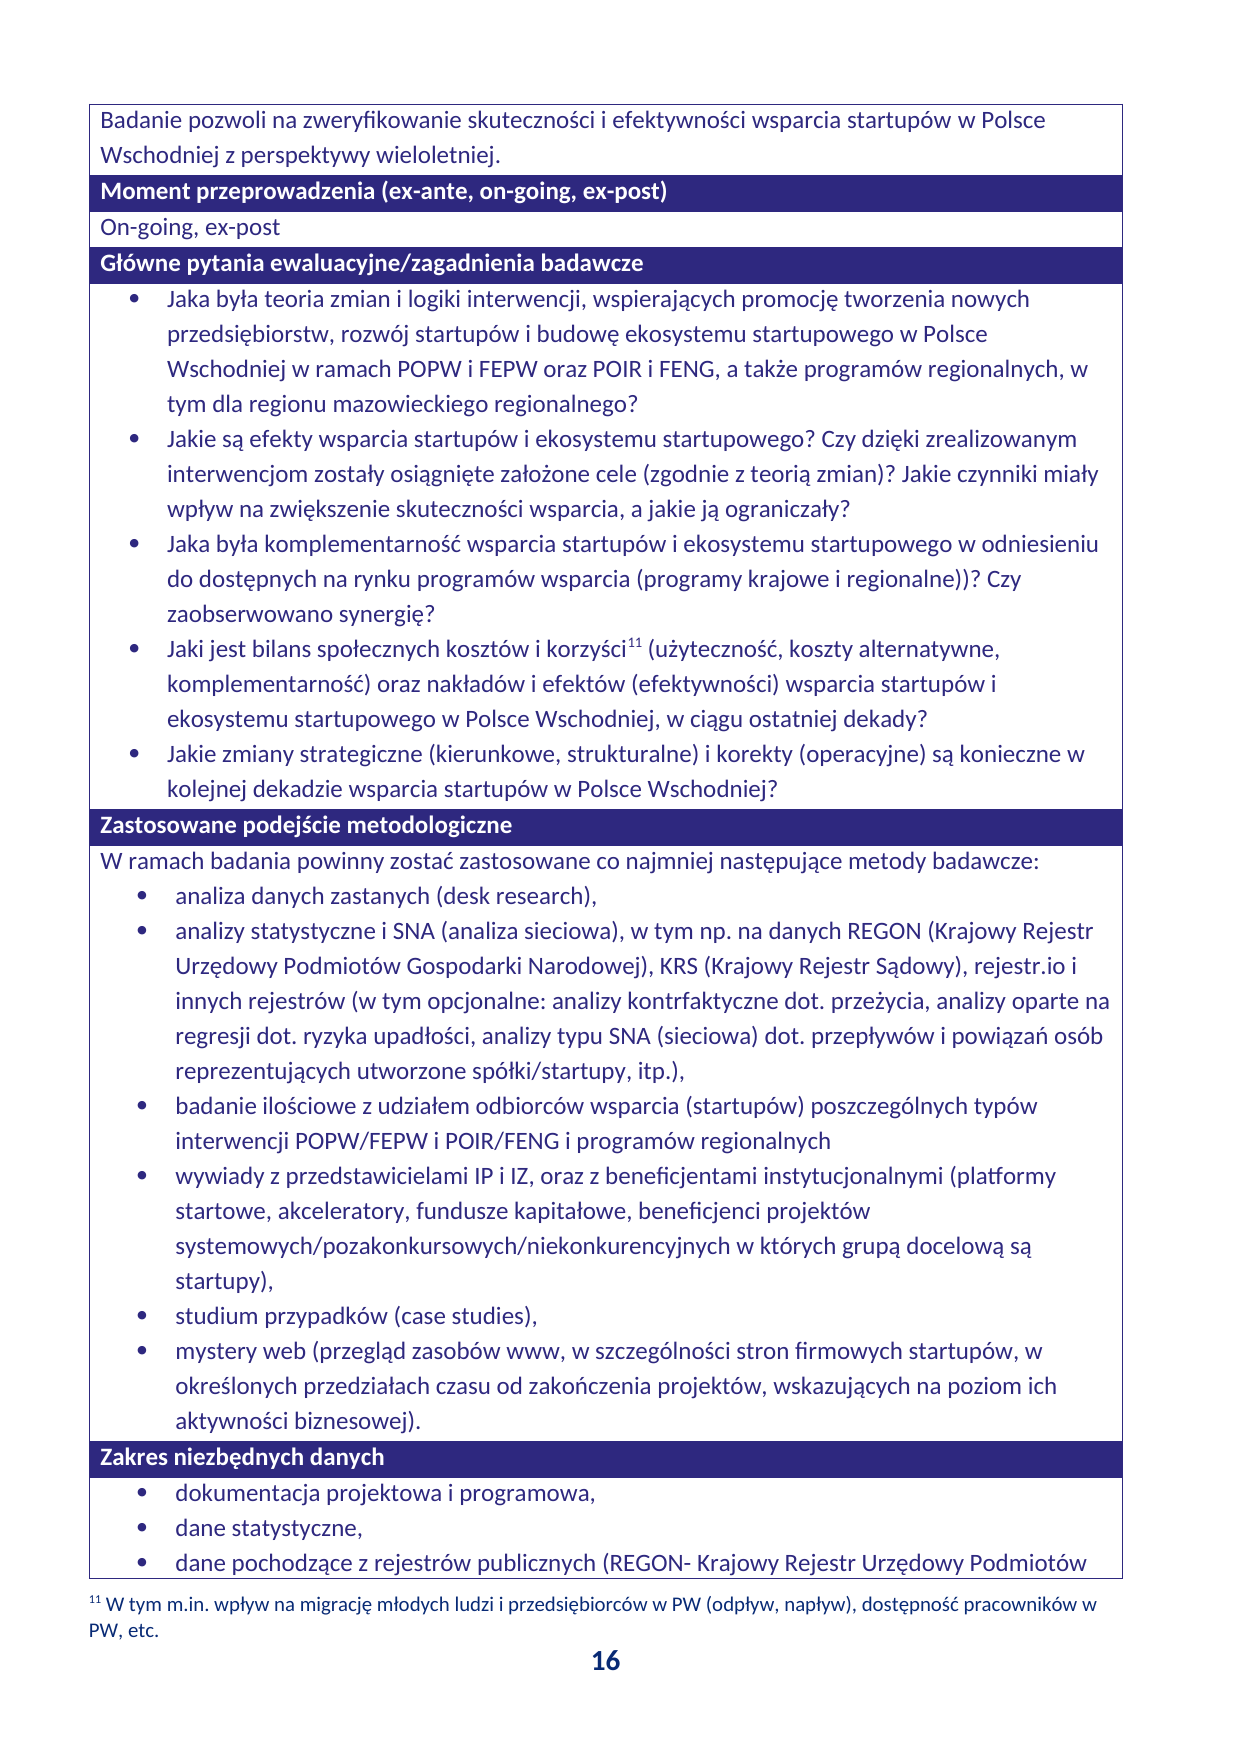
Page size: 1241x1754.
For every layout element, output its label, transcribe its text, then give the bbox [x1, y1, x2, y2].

table_cell On-going, ex-post [90, 212, 1122, 247]
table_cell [90, 105, 1122, 174]
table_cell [90, 1478, 1122, 1578]
table_cell Zakres niezbędnych danych [90, 1442, 1122, 1477]
table_cell Zastosowane podejście metodologiczne [90, 810, 1122, 845]
table_cell Jaka była teoria zmian i logiki interwencji, wspierających promocję tworzenia nowych przedsiębiorstw, rozwój startupów i budowę ekosystemu startupowego w Polsce Wschodniej w ramach POPW i FEPW oraz POIR i FENG, a także programów regionalnych, w tym dla regionu mazowieckiego regionalnego? Jakie są efekty wsparcia startupów i ekosystemu startupowego? Czy dzięki zrealizowanym interwencjom zostały osiągnięte założone cele (zgodnie z teorią zmian)? Jakie czynniki miały wpływ na zwiększenie skuteczności wsparcia, a jakie ją ograniczały? Jaka była komplementarność wsparcia startupów i ekosystemu startupowego w odniesieniu do dostępnych na rynku programów wsparcia (programy krajowe i regionalne))? Czy zaobserwowano synergię? Jaki jest bilans społecznych kosztów i korzyści (użyteczność, koszty alternatywne, komplementarność) oraz nakładów i efektów (efektywności) wsparcia startupów i ekosystemu startupowego w Polsce Wschodniej, w ciągu ostatniej dekady? Jakie zmiany strategiczne (kierunkowe, strukturalne) i korekty (operacyjne) są konieczne w kolejnej dekadzie wsparcia startupów w Polsce Wschodniej? [90, 284, 1122, 809]
table_cell Moment przeprowadzenia (ex-ante, on-going, ex-post) [90, 176, 1122, 211]
table_cell Główne pytania ewaluacyjne/zagadnienia badawcze [90, 248, 1122, 283]
table_cell W ramach badania powinny zostać zastosowane co najmniej następujące metody badawcze: analiza danych zastanych (desk research), analizy statystyczne i SNA (analiza sieciowa), w tym np. na danych REGON (Krajowy Rejestr Urzędowy Podmiotów Gospodarki Narodowej), KRS (Krajowy Rejestr Sądowy), rejestr.io i innych rejestrów (w tym opcjonalne: analizy kontrfaktyczne dot. przeżycia, analizy oparte na regresji dot. ryzyka upadłości, analizy typu SNA (sieciowa) dot. przepływów i powiązań osób reprezentujących utworzone spółki/startupy, itp.), badanie ilościowe z udziałem odbiorców wsparcia (startupów) poszczególnych typów interwencji POPW/FEPW i POIR/FENG i programów regionalnych wywiady z przedstawicielami IP i IZ, oraz z beneficjentami instytucjonalnymi (platformy startowe, akceleratory, fundusze kapitałowe, beneficjenci projektów systemowych/pozakonkursowych/niekonkurencyjnych w których grupą docelową są startupy), studium przypadków (case studies), mystery web (przegląd zasobów www, w szczególności stron firmowych startupów, w określonych przedziałach czasu od zakończenia projektów, wskazujących na poziom ich aktywności biznesowej). [90, 846, 1122, 1441]
